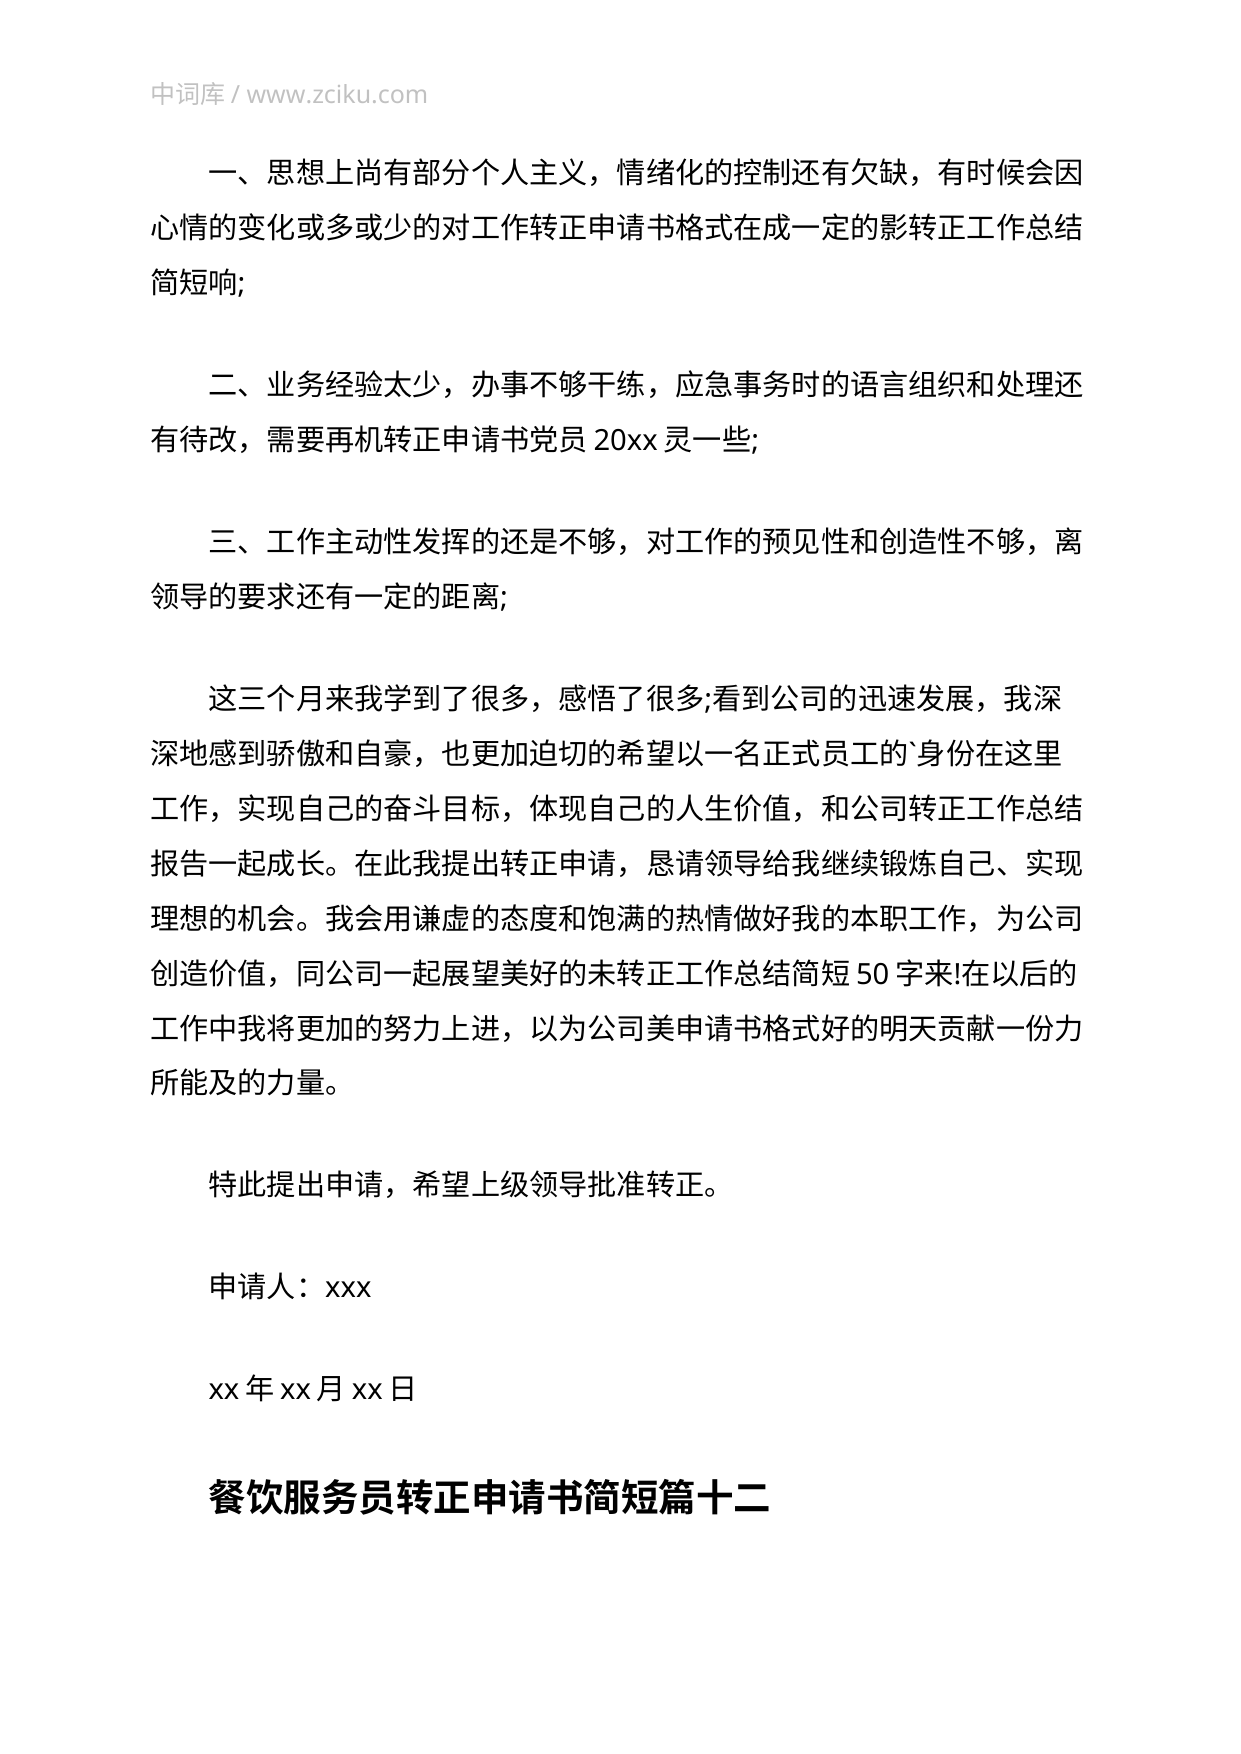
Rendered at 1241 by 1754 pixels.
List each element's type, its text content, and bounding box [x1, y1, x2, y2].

text 三、工作主动性发挥的还是不够，对工作的预见性和创造性不够，离领导的要求还有一定的距离; [150, 519, 1090, 616]
text 餐饮服务员转正申请书简短篇十二 [150, 1468, 1090, 1522]
text 特此提出申请，希望上级领导批准转正。 [150, 1162, 1090, 1204]
text 二、业务经验太少，办事不够干练，应急事务时的语言组织和处理还有待改，需要再机转正申请书党员20xx灵一些; [150, 362, 1090, 459]
text xx年xx月xx日 [150, 1366, 1090, 1408]
text 这三个月来我学到了很多，感悟了很多;看到公司的迅速发展，我深深地感到骄傲和自豪，也更加迫切的希望以一名正式员工的`身份在这里工作，实现自己的奋斗目标，体现自己的人生价值，和公司转正工作总结报告一起成长。在此我提出转正申请，恳请领导给我继续锻炼自己、实现理想的机会。我会用谦虚的态度和饱满的热情做好我的本职工作，为公司创造价值，同公司一起展望美好的未转正工作总结简短50字来!在以后的工作中我将更加的努力上进，以为公司美申请书格式好的明天贡献一份力所能及的力量。 [150, 676, 1090, 1102]
text 申请人：xxx [150, 1264, 1090, 1306]
text 一、思想上尚有部分个人主义，情绪化的控制还有欠缺，有时候会因心情的变化或多或少的对工作转正申请书格式在成一定的影转正工作总结简短响; [150, 150, 1090, 302]
